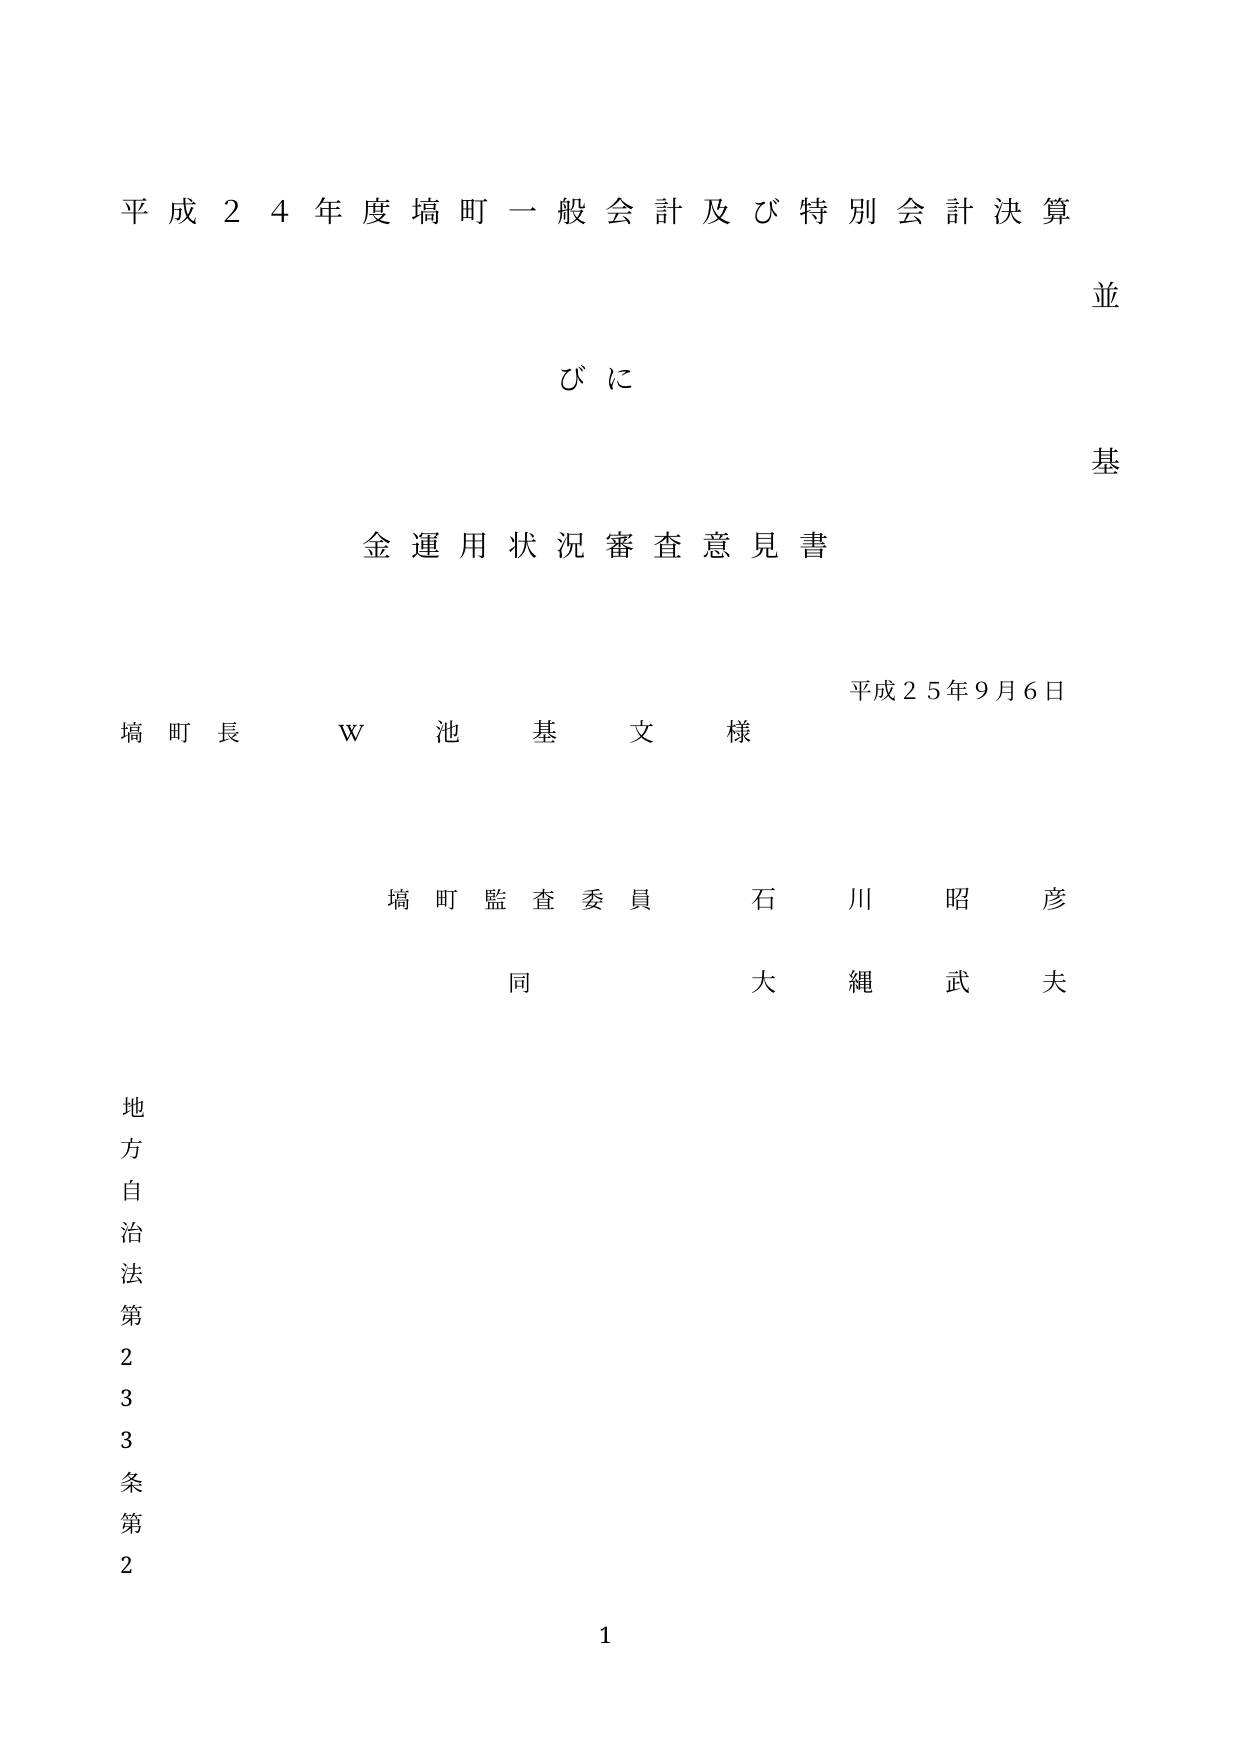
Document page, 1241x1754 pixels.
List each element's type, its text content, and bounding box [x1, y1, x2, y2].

text 基金運用状況審査意見書 [120, 419, 1091, 585]
text 塙 町 監 査 委 員 石 川 昭 彦 [120, 877, 1091, 919]
text 塙 町 長  池 基 文 様 [120, 710, 1091, 752]
text 同 大 縄 武 夫 [120, 960, 1091, 1002]
text 平成２５年９月６日 [120, 669, 1068, 710]
text 平成２４年度塙町一般会計及び特別会計決算 [120, 169, 1091, 252]
text 並びに [120, 252, 1091, 419]
